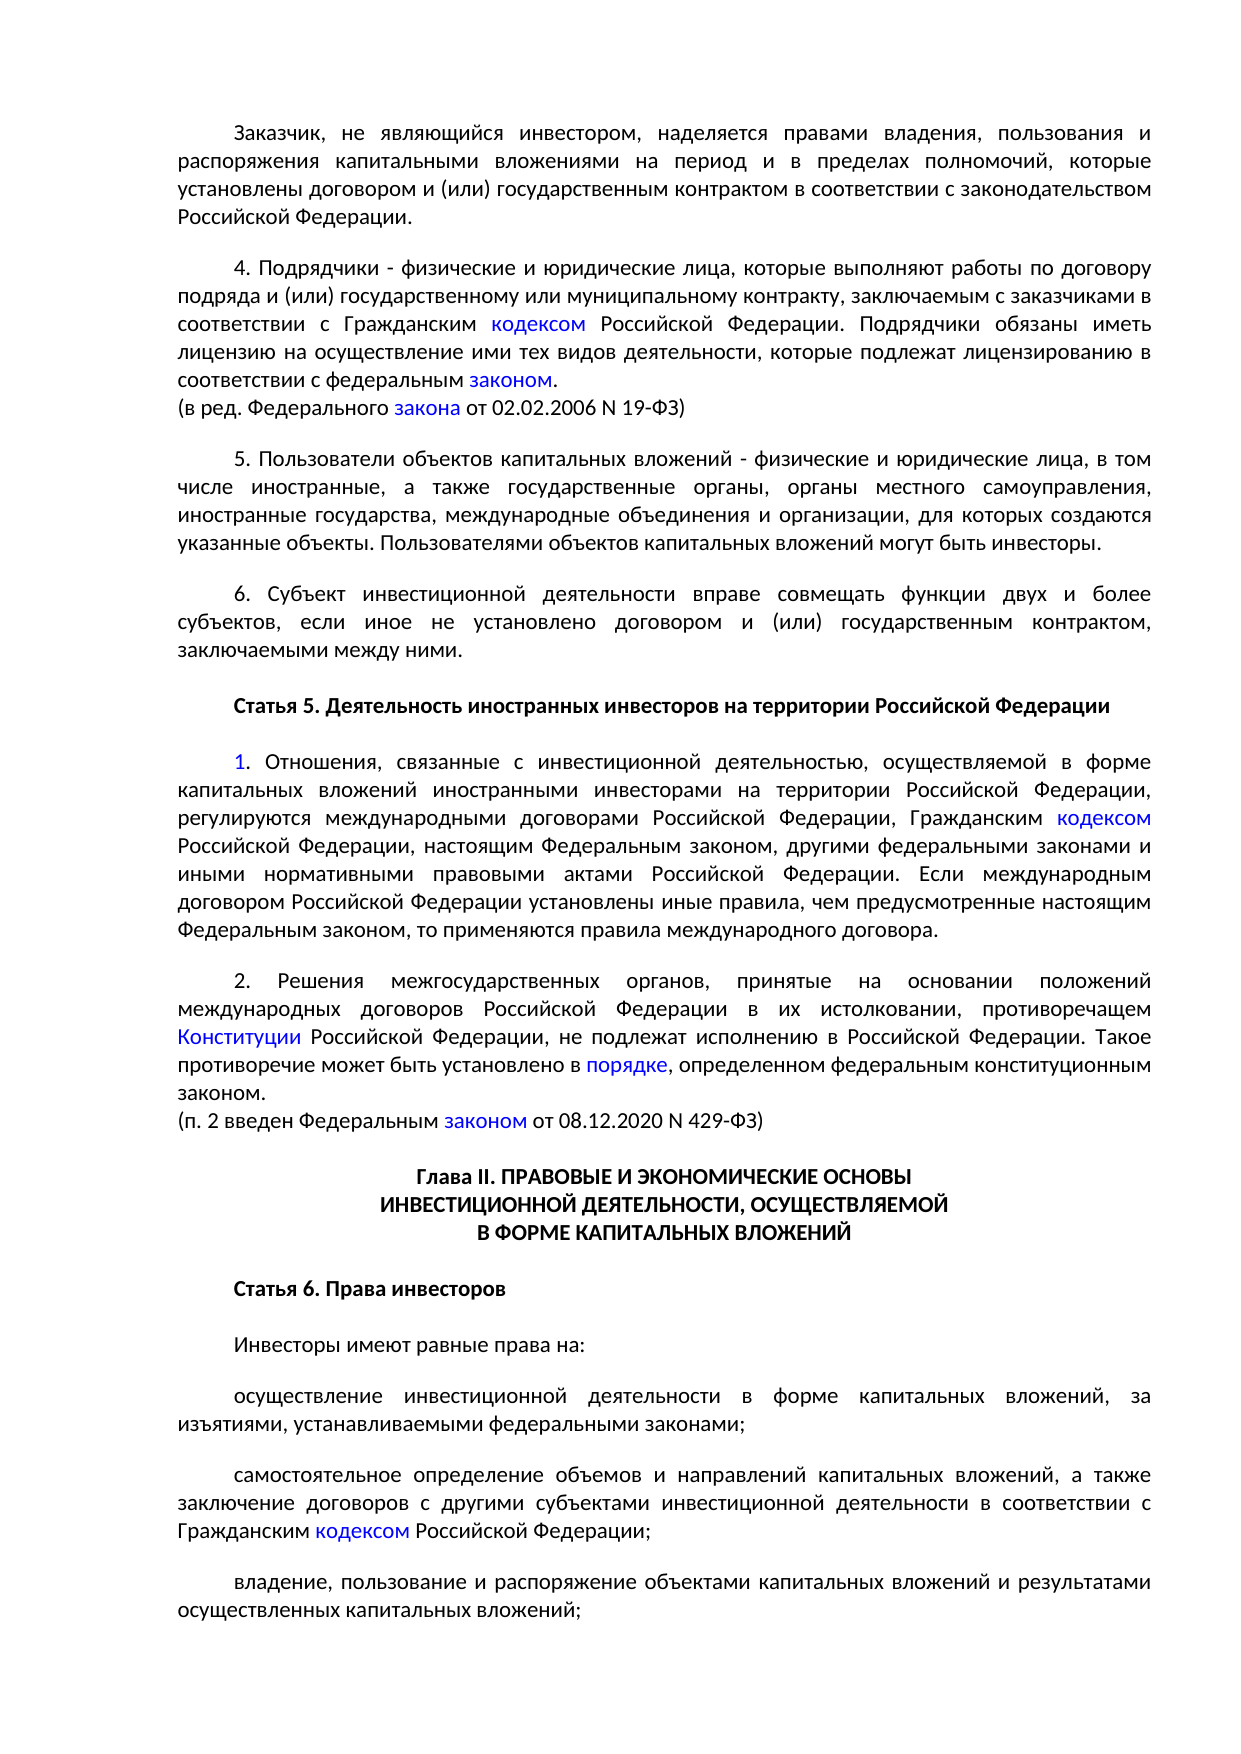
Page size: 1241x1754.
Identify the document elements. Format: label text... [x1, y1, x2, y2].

text 5. Пользователи объектов капитальных вложений - физические и юридические лица, в том числе иностранные, а также государственные органы, органы местного самоуправления, иностранные государства, международные объединения и организации, для которых создаются указанные объекты. Пользователями объектов капитальных вложений могут быть инвесторы. [177, 444, 1152, 556]
title В ФОРМЕ КАПИТАЛЬНЫХ ВЛОЖЕНИЙ [177, 1218, 1152, 1247]
title Статья 5. Деятельность иностранных инвесторов на территории Российской Федерации [177, 691, 1152, 719]
title Статья 6. Права инвесторов [177, 1274, 1152, 1303]
title ИНВЕСТИЦИОННОЙ ДЕЯТЕЛЬНОСТИ, ОСУЩЕСТВЛЯЕМОЙ [177, 1191, 1152, 1218]
text Инвесторы имеют равные права на: [177, 1331, 1152, 1359]
text Заказчик, не являющийся инвестором, наделяется правами владения, пользования и распоряжения капитальными вложениями на период и в пределах полномочий, которые установлены договором и (или) государственным контрактом в соответствии с законодательством Российской Федерации. [177, 118, 1152, 230]
text 1. Отношения, связанные с инвестиционной деятельностью, осуществляемой в форме капитальных вложений иностранными инвесторами на территории Российской Федерации, регулируются международными договорами Российской Федерации, Гражданским кодексом Российской Федерации, настоящим Федеральным законом, другими федеральными законами и иными нормативными правовыми актами Российской Федерации. Если международным договором Российской Федерации установлены иные правила, чем предусмотренные настоящим Федеральным законом, то применяются правила международного договора. [177, 747, 1152, 943]
text (в ред. Федерального закона от 02.02.2006 N 19-ФЗ) [177, 393, 1152, 421]
text 2. Решения межгосударственных органов, принятые на основании положений международных договоров Российской Федерации в их истолковании, противоречащем Конституции Российской Федерации, не подлежат исполнению в Российской Федерации. Такое противоречие может быть установлено в порядке, определенном федеральным конституционным законом. [177, 966, 1152, 1106]
text осуществление инвестиционной деятельности в форме капитальных вложений, за изъятиями, устанавливаемыми федеральными законами; [177, 1382, 1152, 1438]
text самостоятельное определение объемов и направлений капитальных вложений, а также заключение договоров с другими субъектами инвестиционной деятельности в соответствии с Гражданским кодексом Российской Федерации; [177, 1461, 1152, 1544]
text 6. Субъект инвестиционной деятельности вправе совмещать функции двух и более субъектов, если иное не установлено договором и (или) государственным контрактом, заключаемыми между ними. [177, 579, 1152, 663]
text 4. Подрядчики - физические и юридические лица, которые выполняют работы по договору подряда и (или) государственному или муниципальному контракту, заключаемым с заказчиками в соответствии с Гражданским кодексом Российской Федерации. Подрядчики обязаны иметь лицензию на осуществление ими тех видов деятельности, которые подлежат лицензированию в соответствии с федеральным законом. [177, 253, 1152, 393]
text владение, пользование и распоряжение объектами капитальных вложений и результатами осуществленных капитальных вложений; [177, 1567, 1152, 1623]
text (п. 2 введен Федеральным законом от 08.12.2020 N 429-ФЗ) [177, 1106, 1152, 1134]
title Глава II. ПРАВОВЫЕ И ЭКОНОМИЧЕСКИЕ ОСНОВЫ [177, 1162, 1152, 1191]
